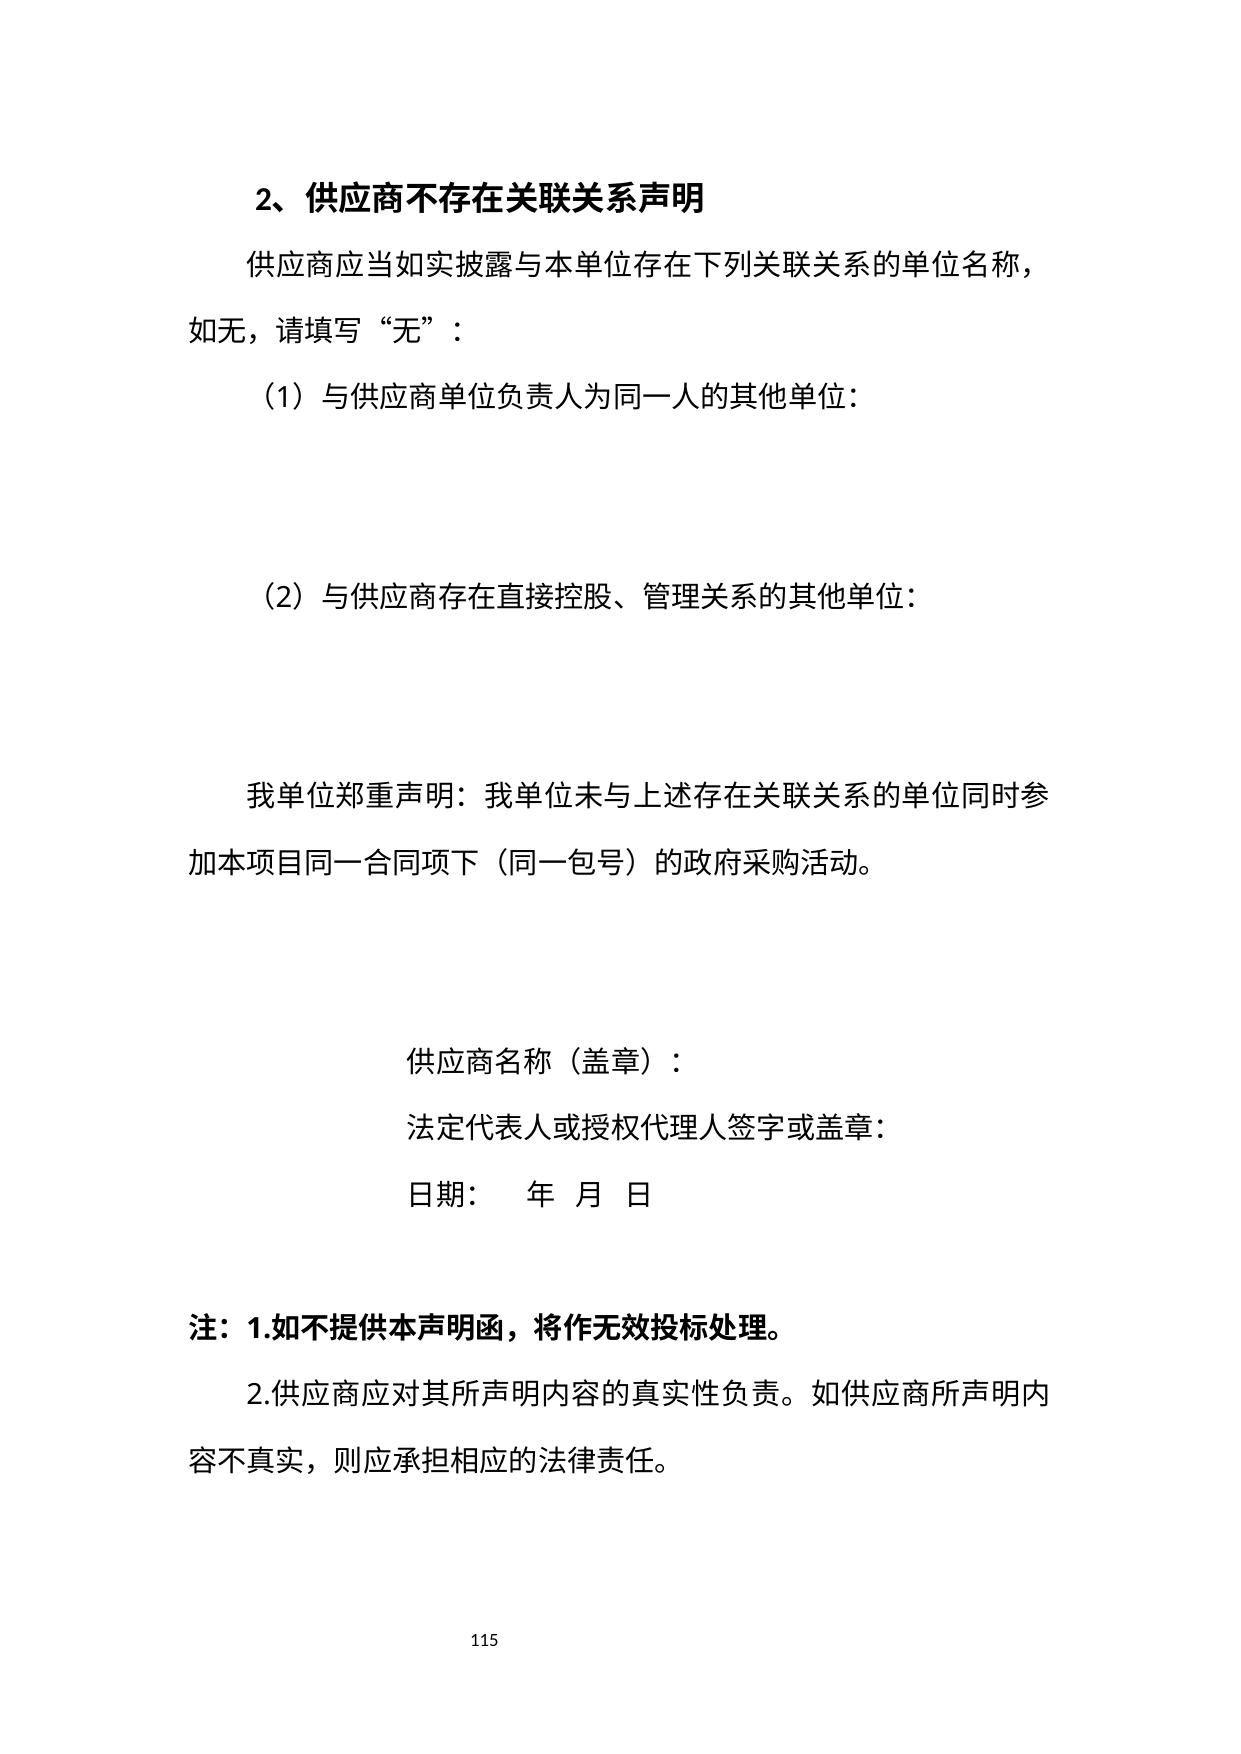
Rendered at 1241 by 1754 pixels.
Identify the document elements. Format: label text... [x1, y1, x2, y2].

list 与供应商存在直接控股、管理关系的其他单位： [188, 561, 1052, 628]
text 2.供应商应对其所声明内容的真实性负责。如供应商所声明内容不真实，则应承担相应的法律责任。 [188, 1359, 1052, 1492]
text 供应商应当如实披露与本单位存在下列关联关系的单位名称，如无，请填写“无”： [188, 229, 1052, 362]
text 日期： 年 月 日 [407, 1159, 1052, 1226]
list 与供应商单位负责人为同一人的其他单位： [188, 362, 1052, 428]
text 我单位郑重声明：我单位未与上述存在关联关系的单位同时参加本项目同一合同项下（同一包号）的政府采购活动。 [188, 761, 1052, 893]
text 注：1.如不提供本声明函，将作无效投标处理。 [188, 1292, 1052, 1359]
text 供应商名称（盖章）： [407, 1026, 1052, 1093]
subtitle 供应商不存在关联关系声明 [188, 162, 1052, 229]
text 法定代表人或授权代理人签字或盖章： [407, 1093, 1052, 1159]
